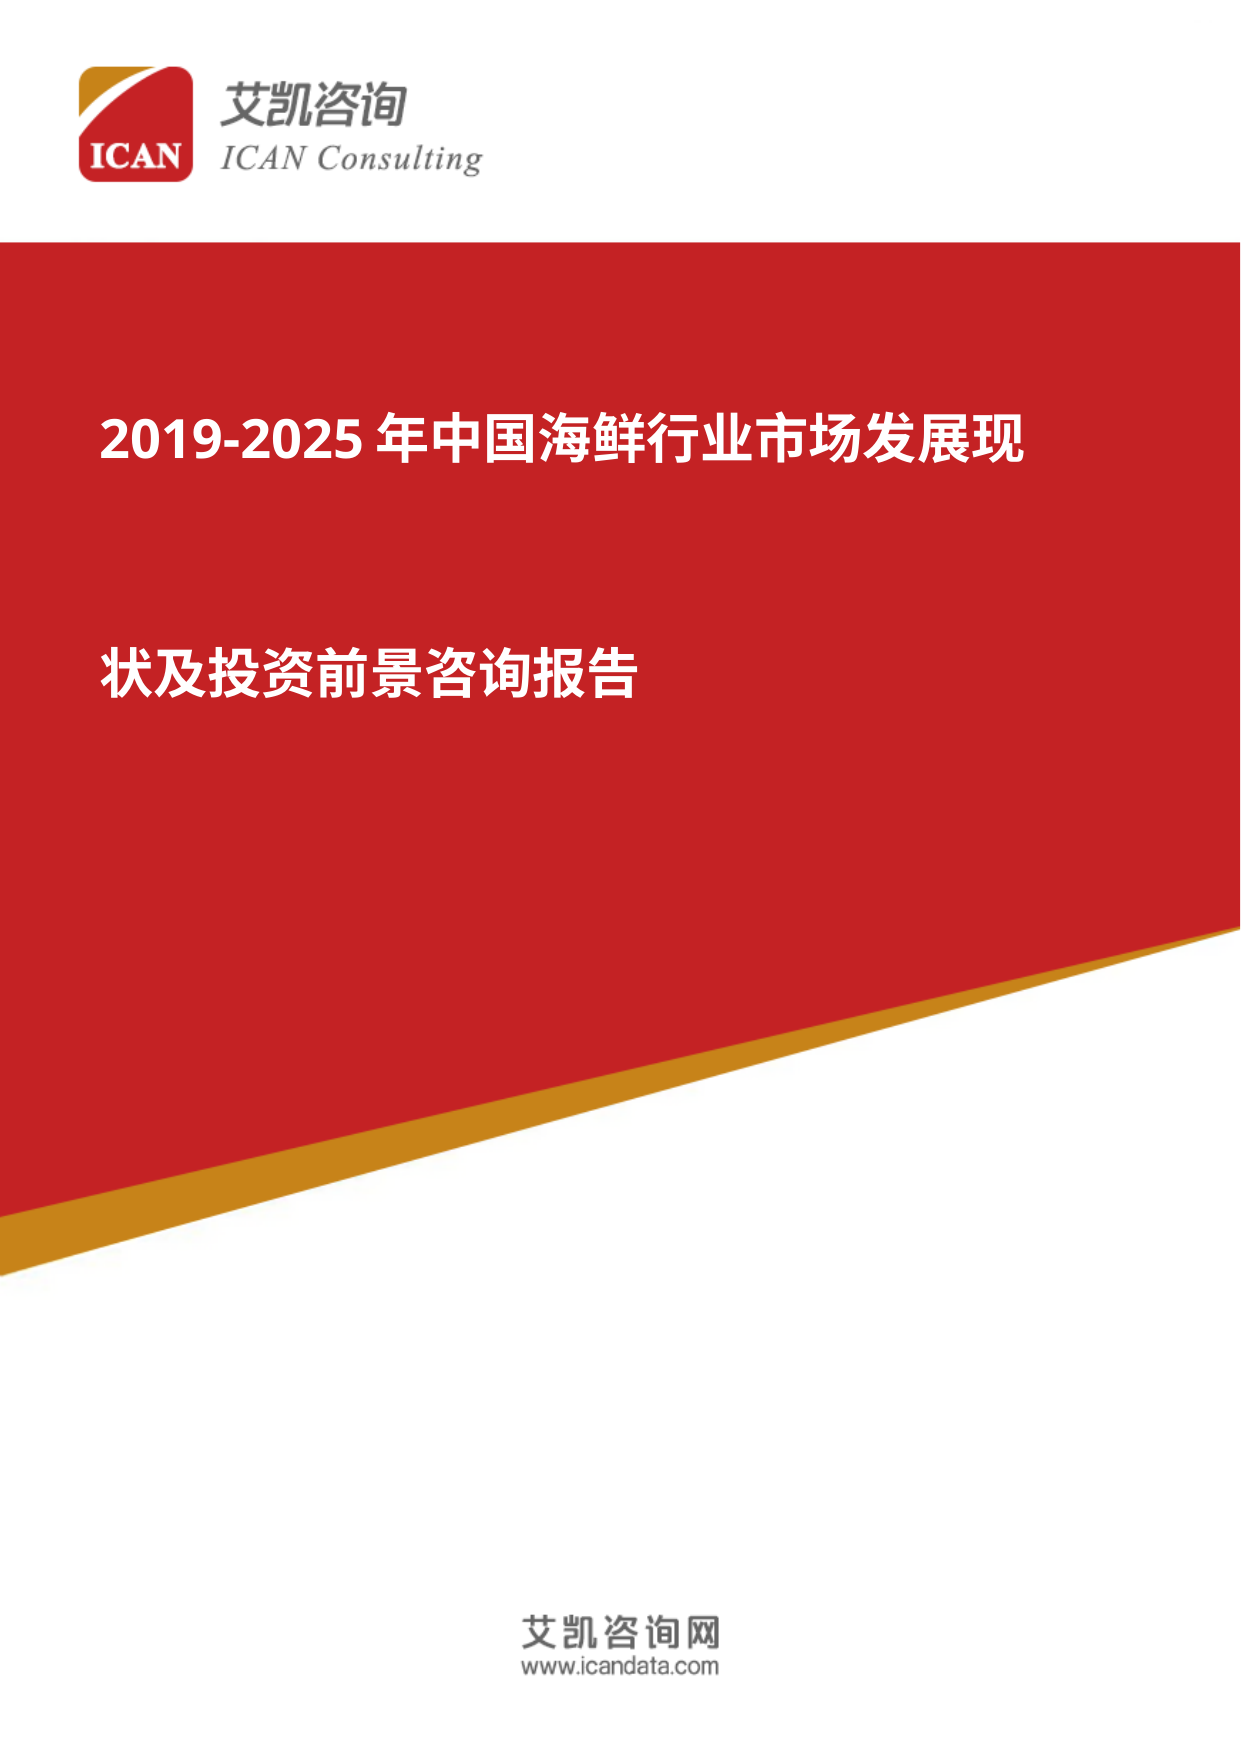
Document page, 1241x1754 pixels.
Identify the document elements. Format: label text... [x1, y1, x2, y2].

subtitle 2019-2025年中国海鲜行业市场发展现状及投资前景咨询报告 [99, 386, 1053, 718]
picture [0, 5, 1241, 1754]
